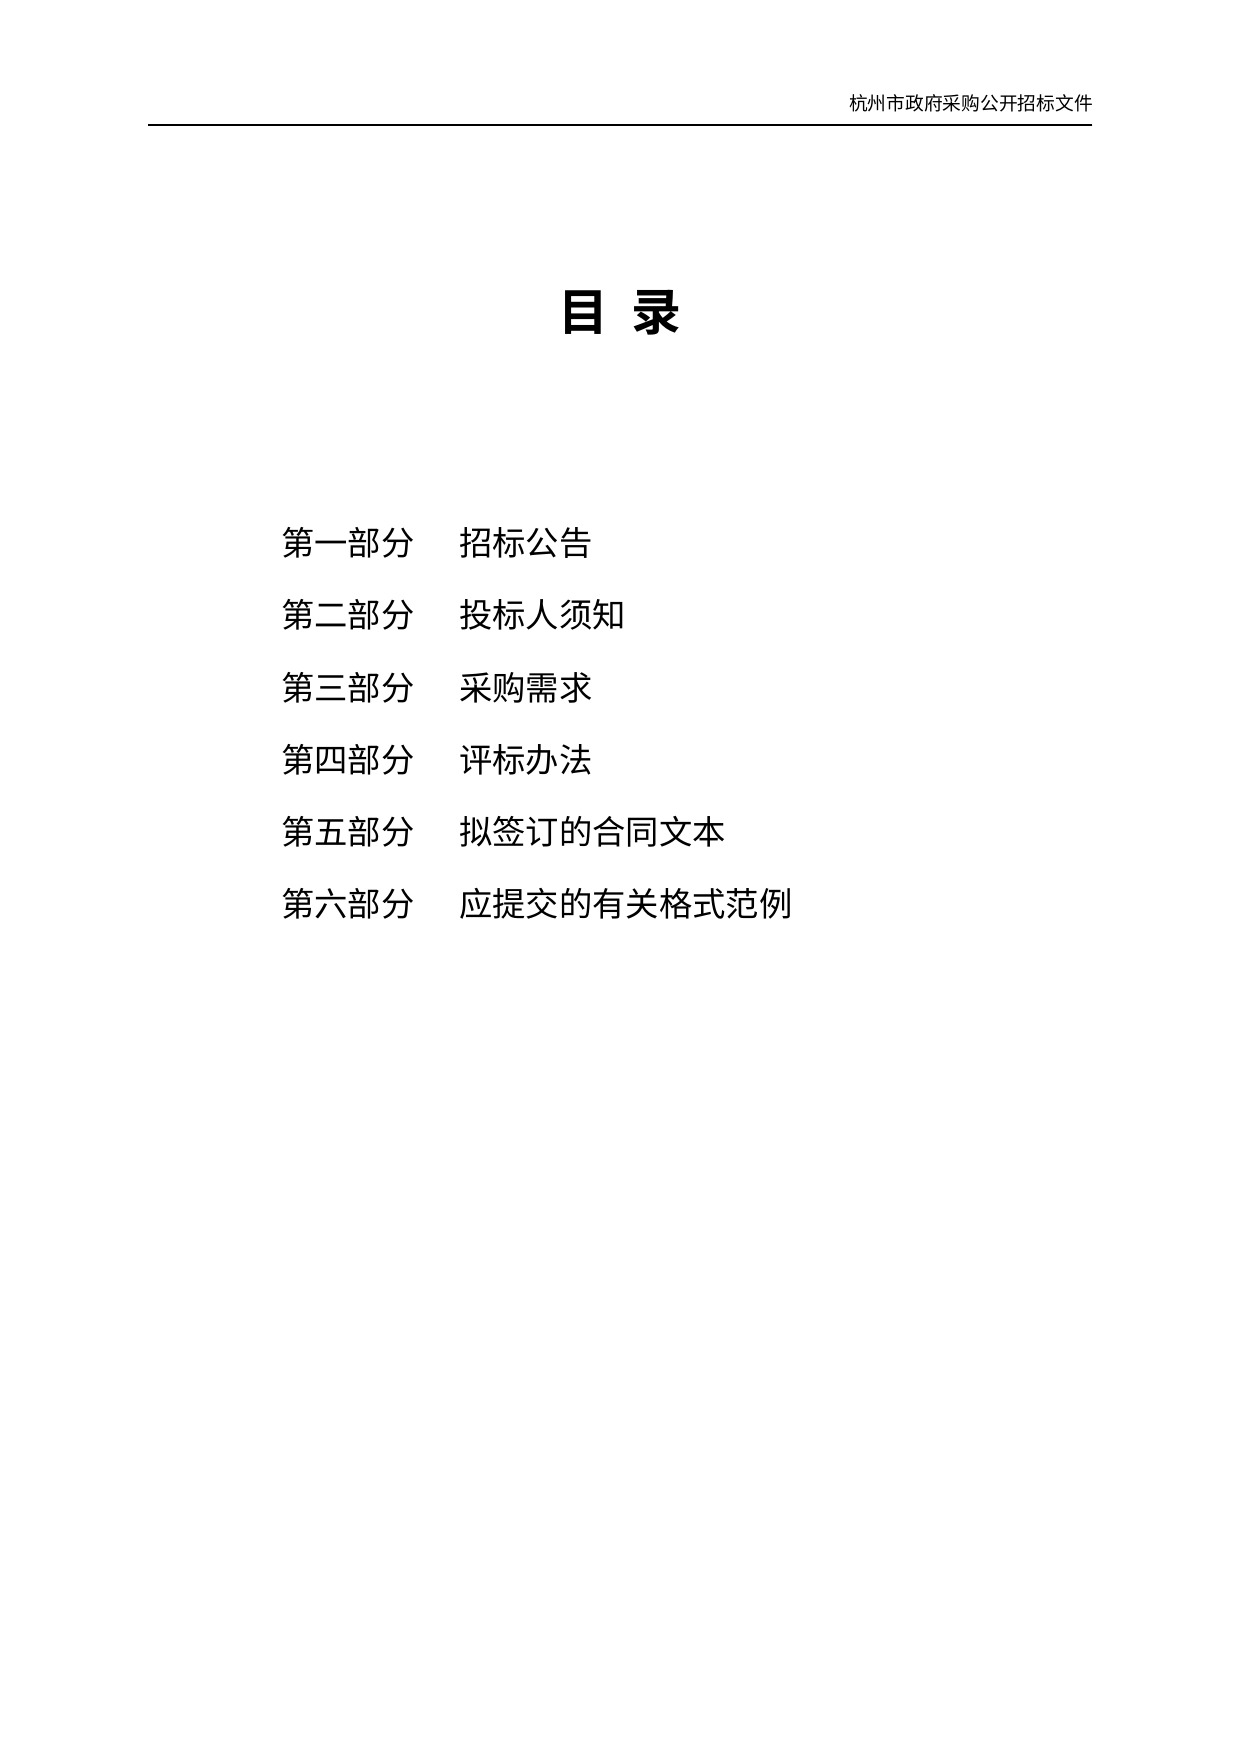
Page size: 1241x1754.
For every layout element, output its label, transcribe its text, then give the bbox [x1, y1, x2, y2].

text 目 录 [148, 272, 1092, 344]
text 第三部分 采购需求 [148, 661, 1092, 709]
text 第四部分 评标办法 [148, 733, 1092, 782]
text 第五部分 拟签订的合同文本 [148, 806, 1092, 854]
text 第二部分 投标人须知 [148, 589, 1092, 637]
text 第一部分 招标公告 [148, 517, 1092, 565]
text 第六部分 应提交的有关格式范例 [148, 878, 1092, 926]
